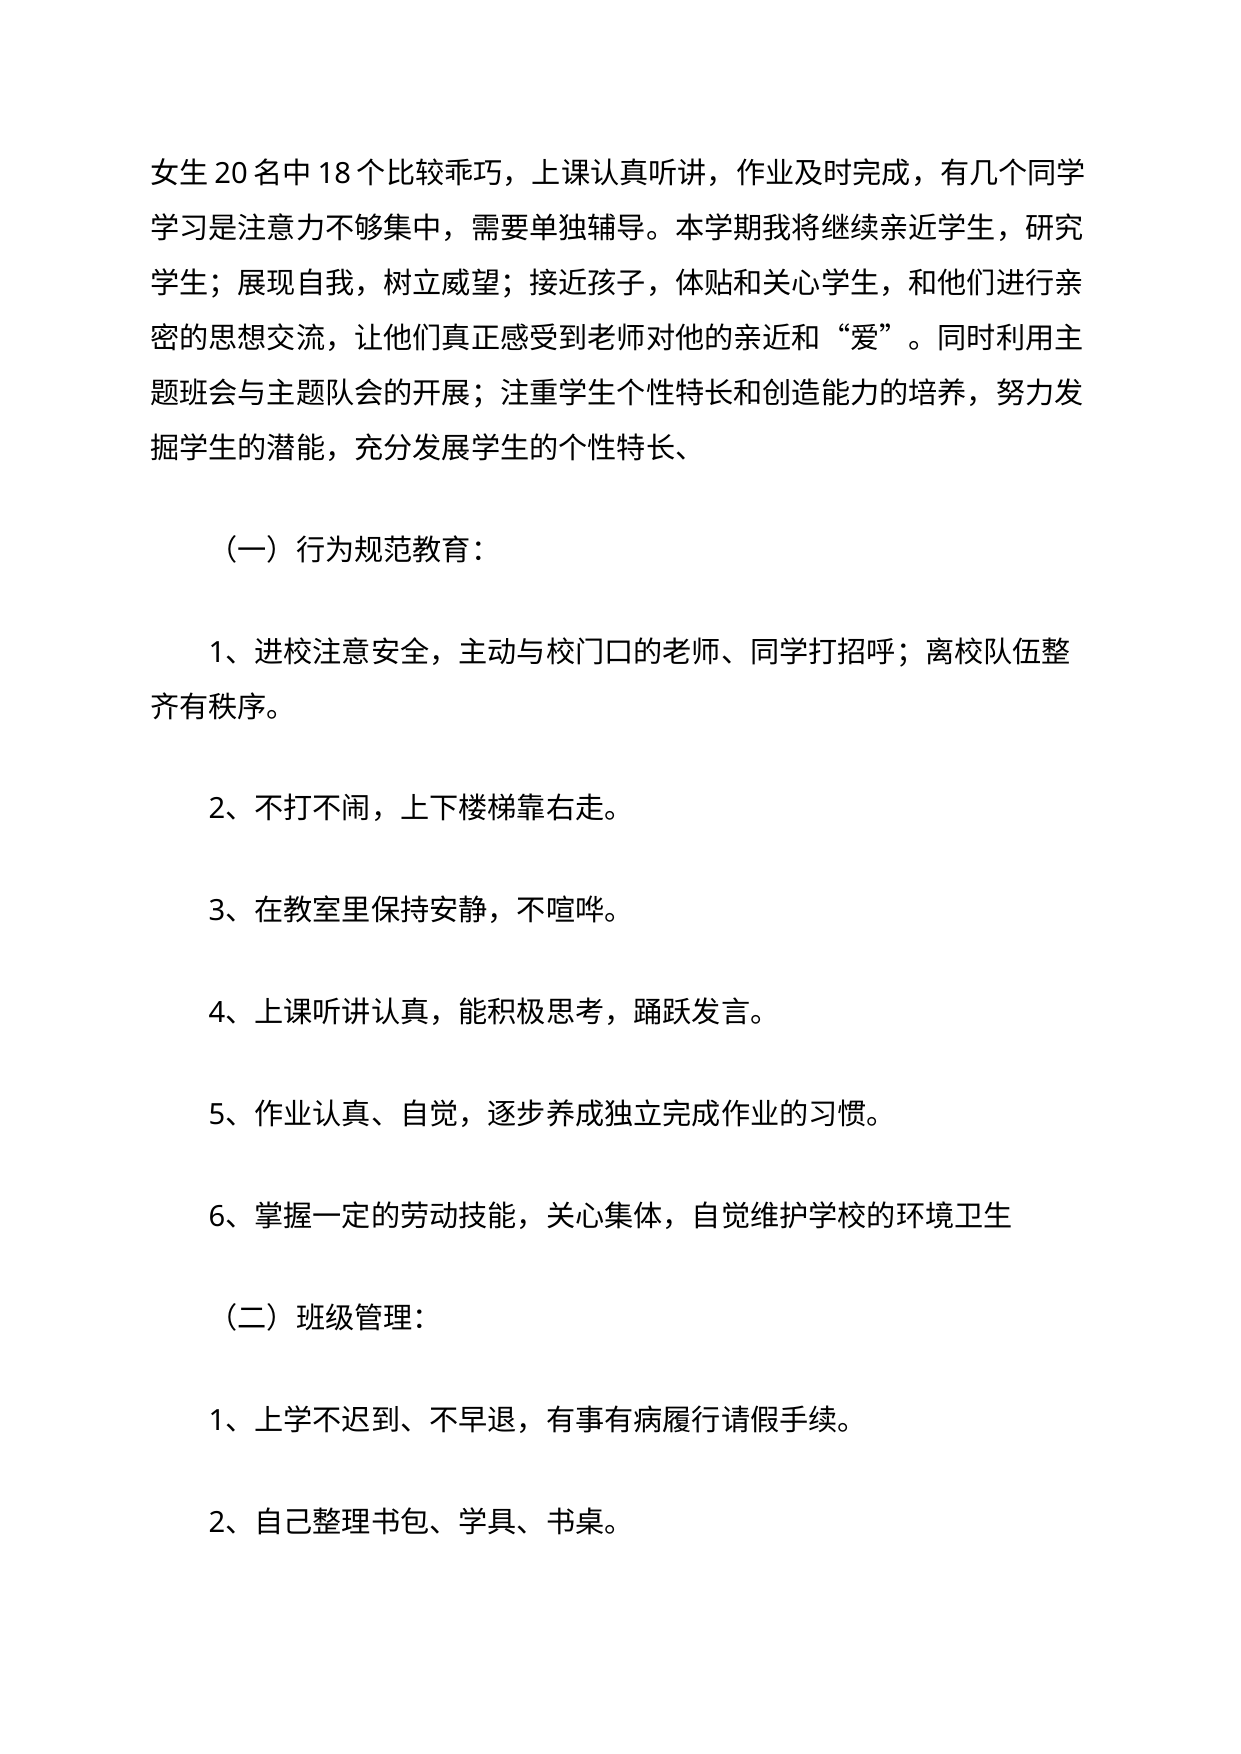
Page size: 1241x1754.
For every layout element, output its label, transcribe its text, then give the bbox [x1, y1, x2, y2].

text 6、掌握一定的劳动技能，关心集体，自觉维护学校的环境卫生 [150, 1193, 1090, 1235]
text 3、在教室里保持安静，不喧哗。 [150, 887, 1090, 929]
text 2、自己整理书包、学具、书桌。 [150, 1498, 1090, 1541]
text 2、不打不闹，上下楼梯靠右走。 [150, 785, 1090, 827]
text （一）行为规范教育： [150, 526, 1090, 569]
text 4、上课听讲认真，能积极思考，踊跃发言。 [150, 989, 1090, 1031]
text （二）班级管理： [150, 1295, 1090, 1337]
text 1、上学不迟到、不早退，有事有病履行请假手续。 [150, 1397, 1090, 1439]
text 5、作业认真、自觉，逐步养成独立完成作业的习惯。 [150, 1091, 1090, 1133]
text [150, 150, 1090, 467]
text 1、进校注意安全，主动与校门口的老师、同学打招呼；离校队伍整齐有秩序。 [150, 628, 1090, 725]
